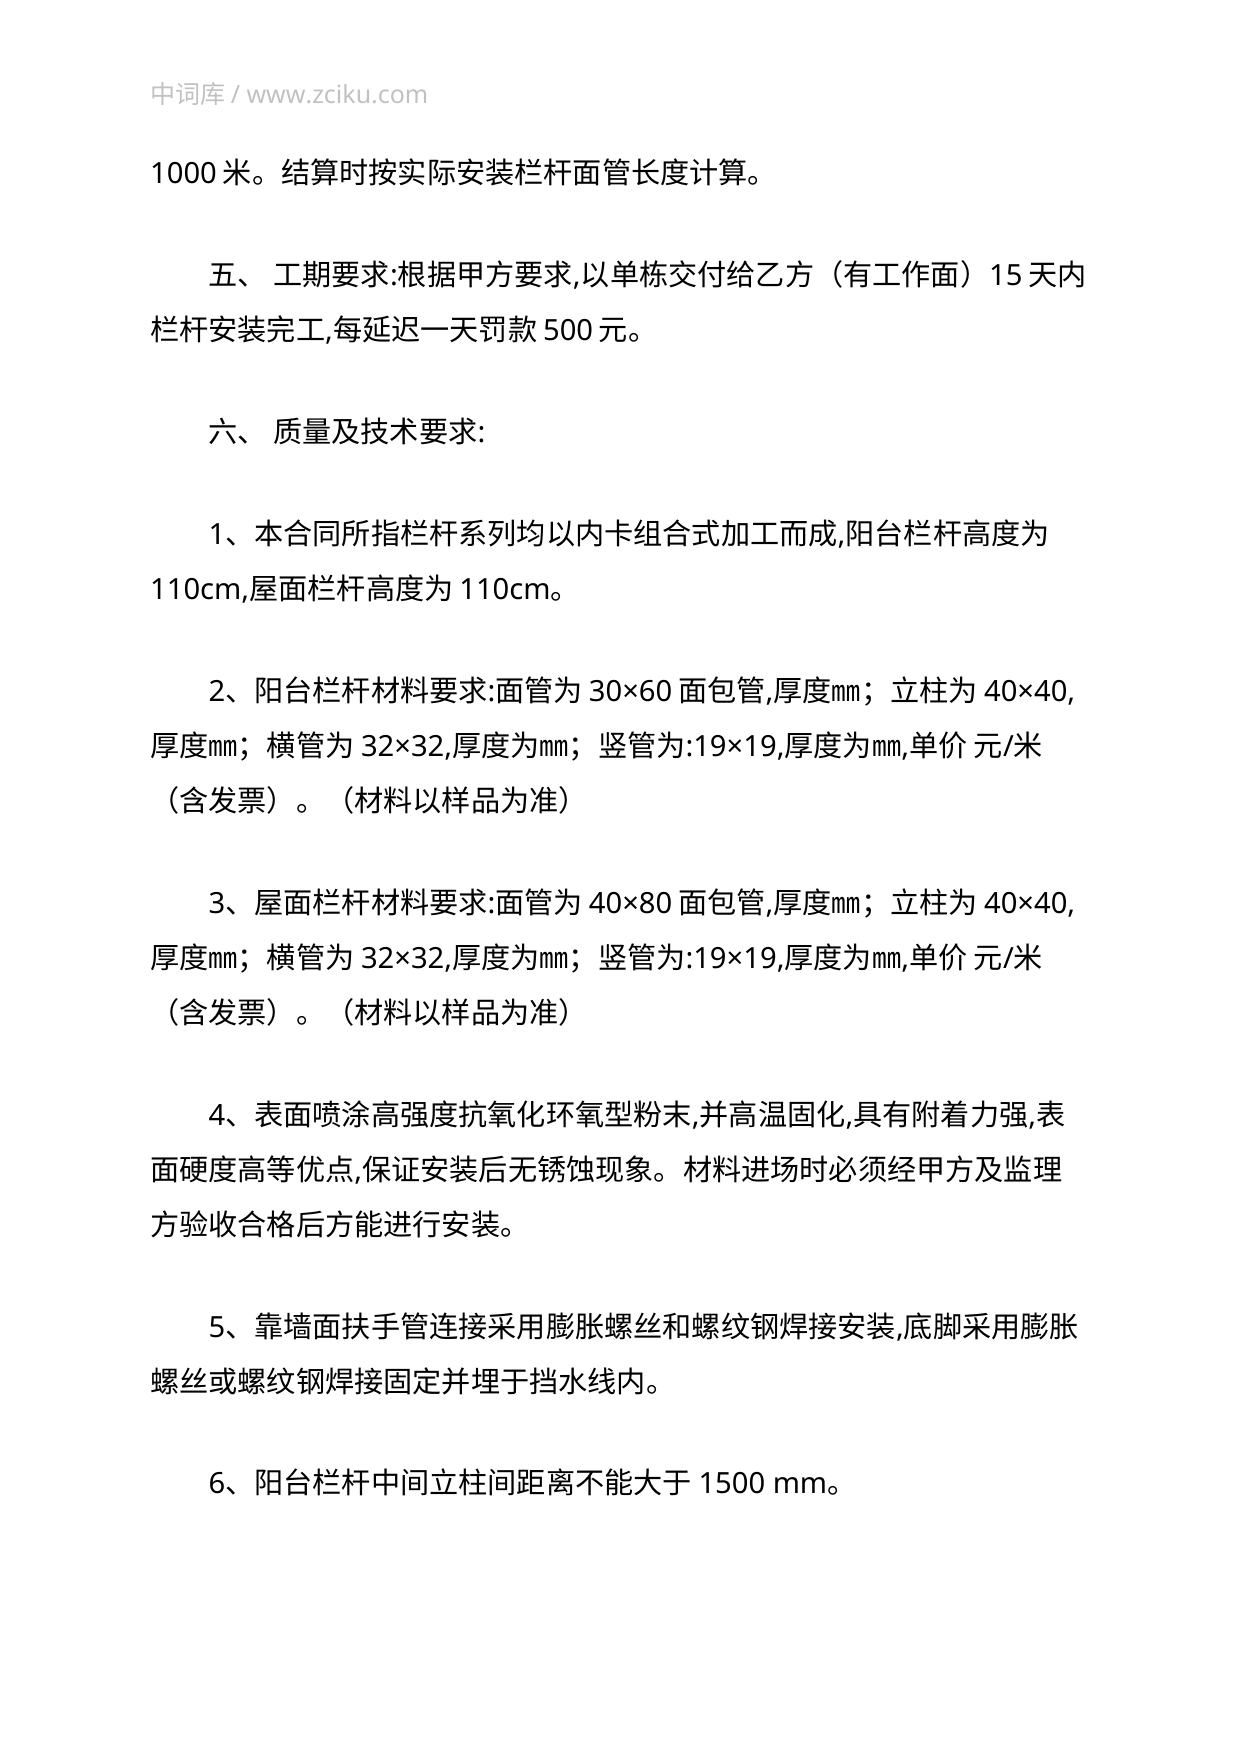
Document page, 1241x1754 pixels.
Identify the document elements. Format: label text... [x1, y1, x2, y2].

text 6、阳台栏杆中间立柱间距离不能大于 1500 mm。 [150, 1460, 1090, 1502]
text 1、本合同所指栏杆系列均以内卡组合式加工而成,阳台栏杆高度为110cm,屋面栏杆高度为110cm。 [150, 511, 1090, 608]
text 2、阳台栏杆材料要求:面管为30×60面包管,厚度㎜；立柱为 40×40,厚度㎜；横管为 32×32,厚度为㎜；竖管为:19×19,厚度为㎜,单价 元/米（含发票）。（材料以样品为准） [150, 668, 1090, 820]
text 六、 质量及技术要求: [150, 409, 1090, 451]
text 3、屋面栏杆材料要求:面管为40×80面包管,厚度㎜；立柱为 40×40,厚度㎜；横管为 32×32,厚度为㎜；竖管为:19×19,厚度为㎜,单价 元/米（含发票）。（材料以样品为准） [150, 880, 1090, 1032]
text 五、 工期要求:根据甲方要求,以单栋交付给乙方（有工作面）15天内栏杆安装完工,每延迟一天罚款500元。 [150, 252, 1090, 349]
text 5、靠墙面扶手管连接采用膨胀螺丝和螺纹钢焊接安装,底脚采用膨胀螺丝或螺纹钢焊接固定并埋于挡水线内。 [150, 1303, 1090, 1401]
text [150, 150, 1090, 192]
text 4、表面喷涂高强度抗氧化环氧型粉末,并高温固化,具有附着力强,表面硬度高等优点,保证安装后无锈蚀现象。材料进场时必须经甲方及监理方验收合格后方能进行安装。 [150, 1091, 1090, 1244]
